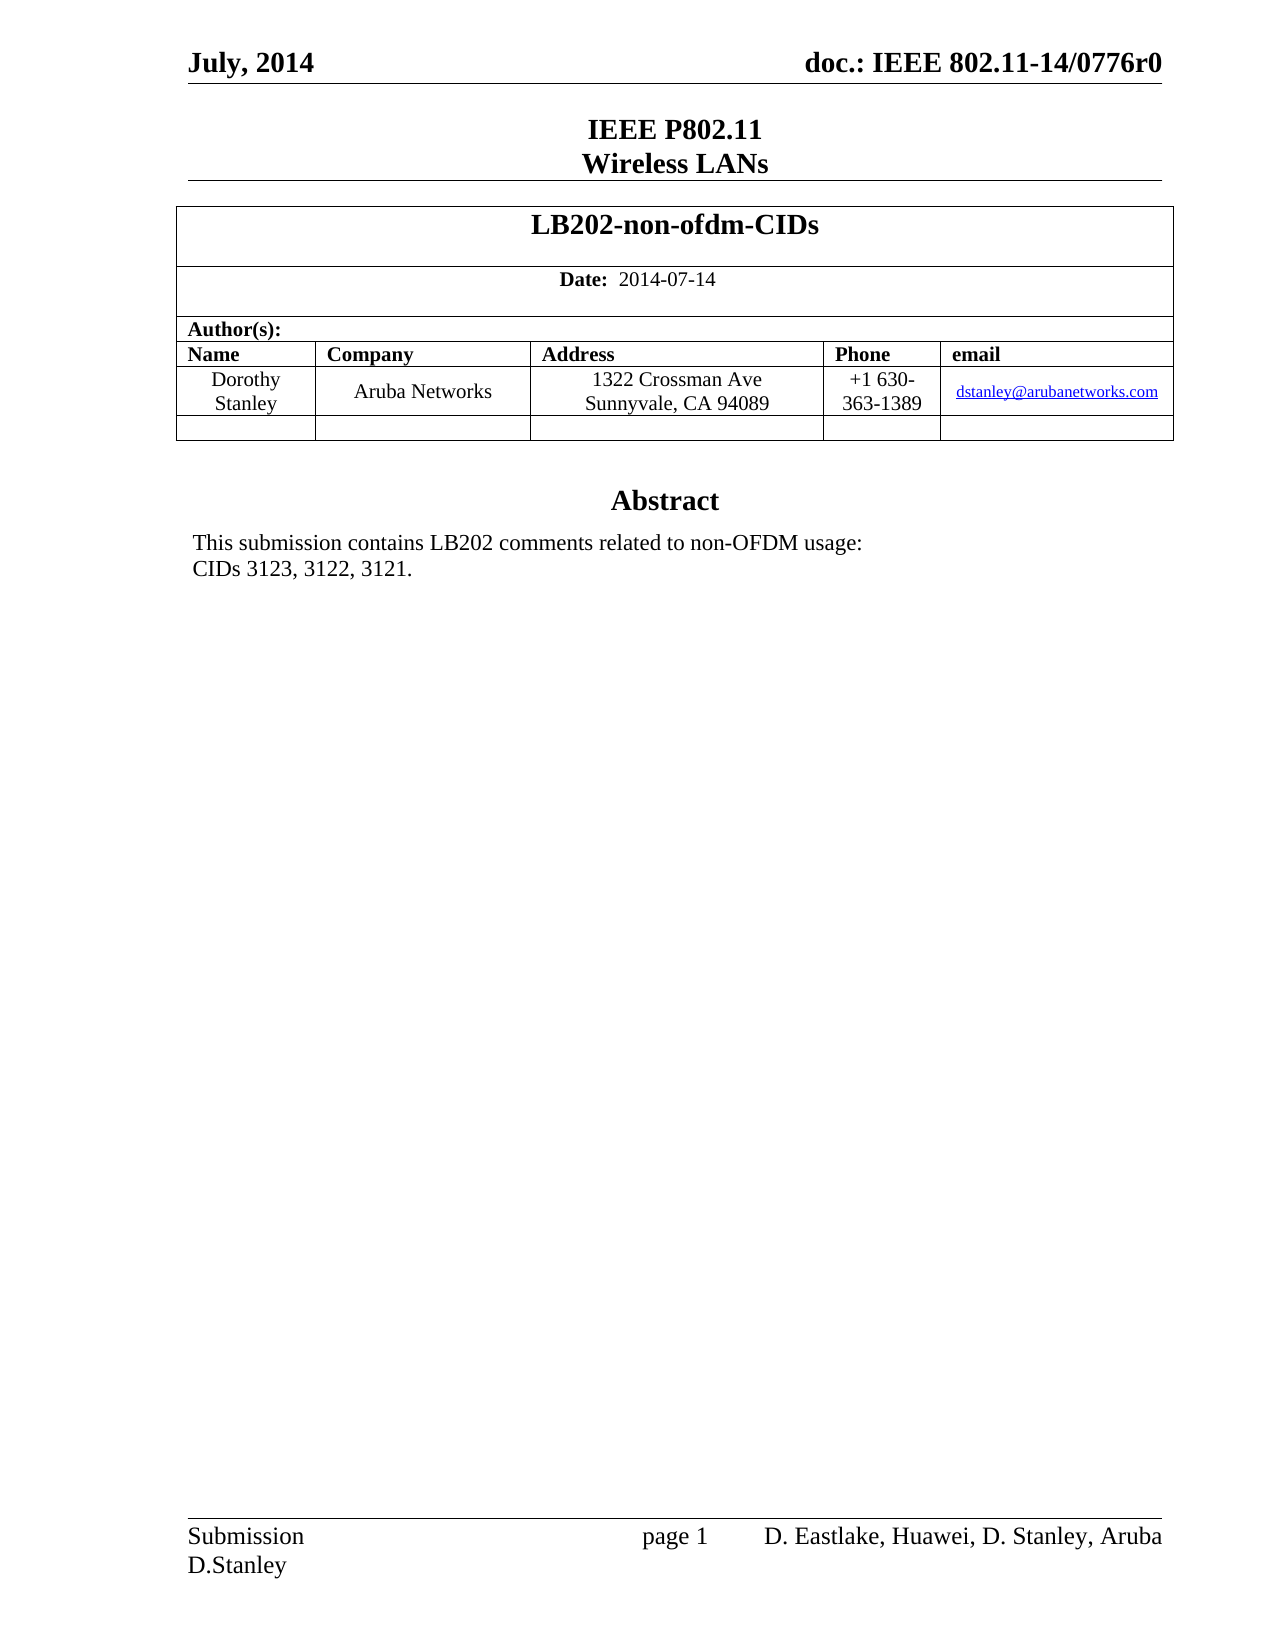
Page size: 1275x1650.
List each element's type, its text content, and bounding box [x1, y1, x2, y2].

table_cell +1 630-363-1389 [824, 367, 940, 415]
table_cell [316, 416, 530, 440]
table_cell Phone [824, 342, 940, 366]
table_cell [941, 416, 1173, 440]
table_cell Author(s): [177, 317, 1173, 341]
table_cell Date: 2014-07-14 [177, 267, 1173, 316]
table_cell Aruba Networks [316, 367, 530, 415]
table_header LB202-non-ofdm-CIDs [177, 207, 1173, 266]
table_cell [824, 416, 940, 440]
table_cell Dorothy Stanley [177, 367, 315, 415]
table_cell email [941, 342, 1173, 366]
table_cell Name [177, 342, 315, 366]
table_cell dstanley@arubanetworks.com [941, 367, 1173, 415]
table_cell [177, 416, 315, 440]
table_cell Address [531, 342, 823, 366]
table_cell 1322 Crossman Ave Sunnyvale, CA 94089 [531, 367, 823, 415]
table_cell Company [316, 342, 530, 366]
table_cell [531, 416, 823, 440]
text IEEE P802.11 Wireless LANs [187, 112, 1162, 181]
